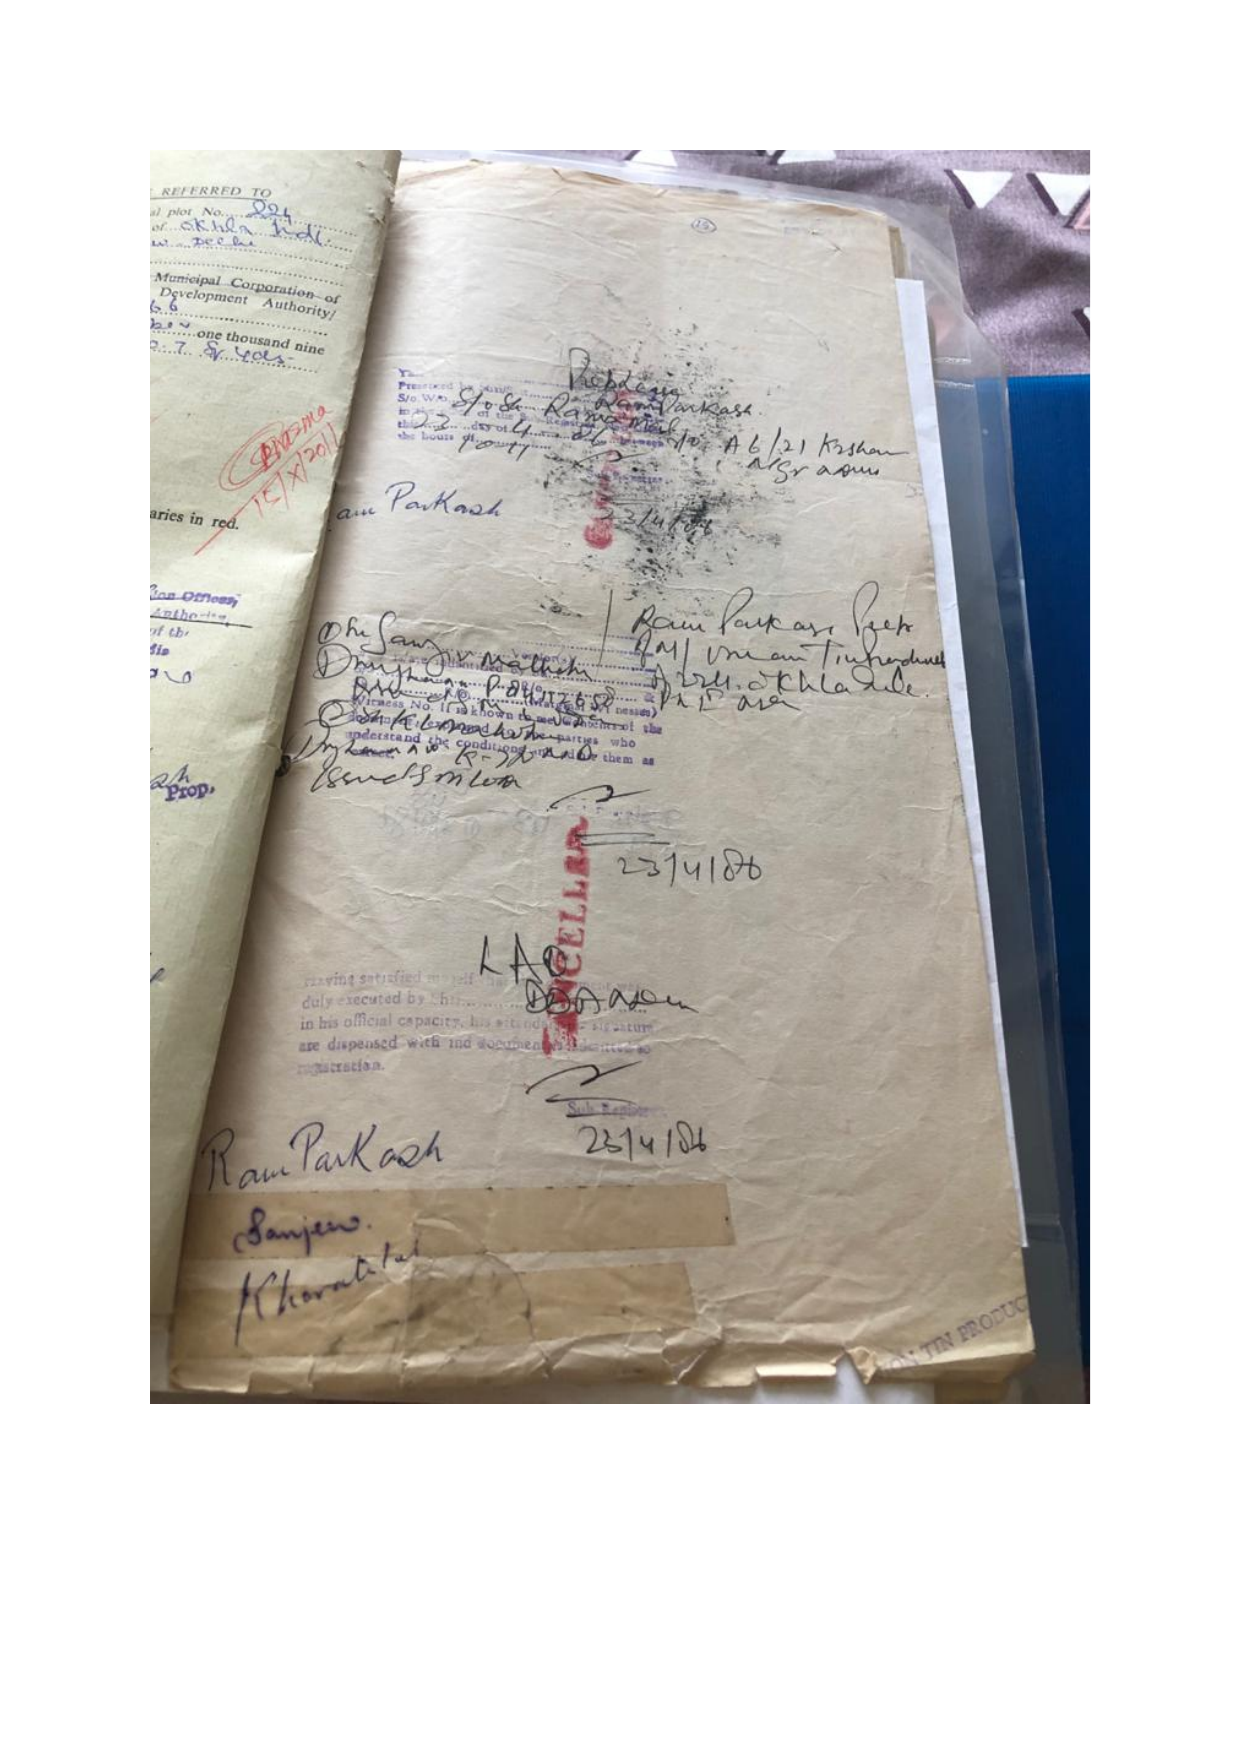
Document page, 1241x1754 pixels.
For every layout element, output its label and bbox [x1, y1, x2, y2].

picture [150, 150, 1091, 1404]
